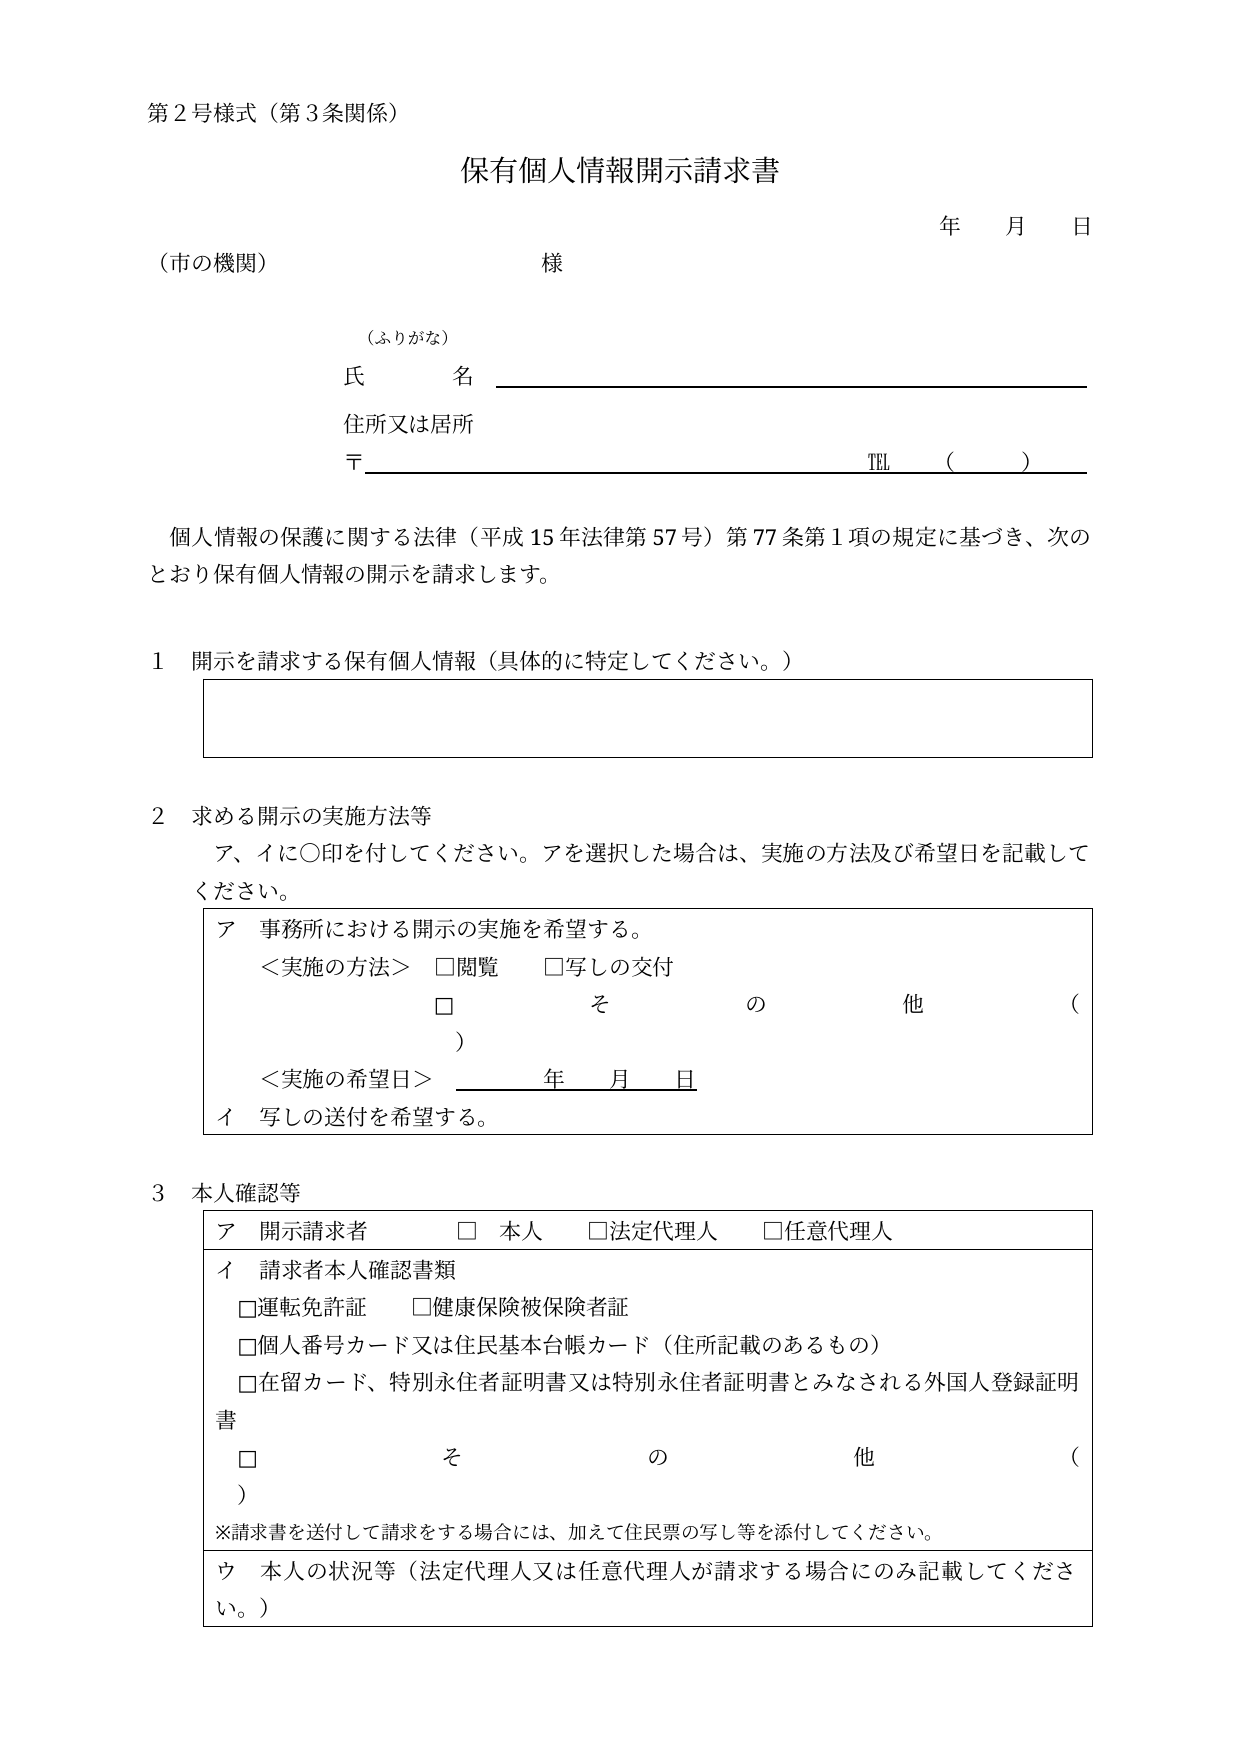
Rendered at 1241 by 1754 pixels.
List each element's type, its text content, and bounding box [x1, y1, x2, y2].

table_header ア 事務所における開示の実施を希望する。 ＜実施の方法＞ □閲覧 □写しの交付 □その他（ ） ＜実施の希望日＞ 年 月 日 イ 写しの送付を希望する。 [204, 909, 1092, 1134]
text 氏 名 [343, 356, 1092, 393]
text ２ 求める開示の実施方法等 [148, 796, 1092, 833]
text 個人情報の保護に関する法律（平成15年法律第57号）第77条第１項の規定に基づき、次のとおり保有個人情報の開示を請求します。 [148, 517, 1092, 592]
table_header ア 開示請求者 □ 本人 □法定代理人 □任意代理人 [204, 1211, 1092, 1249]
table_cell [204, 1551, 1092, 1626]
text ３ 本人確認等 [148, 1173, 1092, 1210]
text ア、イに○印を付してください。アを選択した場合は、実施の方法及び希望日を記載してください。 [191, 833, 1092, 908]
table_cell イ 請求者本人確認書類 □運転免許証 □健康保険被保険者証 □個人番号カード又は住民基本台帳カード（住所記載のあるもの） □在留カード、特別永住者証明書又は特別永住者証明書とみなされる外国人登録証明書 □その他（ ） ※請求書を送付して請求をする場合には、加えて住民票の写し等を添付してください。 [204, 1250, 1092, 1550]
table_header [204, 680, 1092, 757]
text （市の機関） 様 [148, 243, 1092, 281]
text １ 開示を請求する保有個人情報（具体的に特定してください。） [148, 641, 1092, 678]
text 〒 ℡ （ ） [343, 442, 1092, 480]
text 第２号様式（第３条関係） [148, 93, 1092, 131]
text 住所又は居所 [343, 405, 1092, 442]
text 年 月 日 [148, 206, 1092, 243]
text （ふりがな） [358, 318, 1092, 356]
text 保有個人情報開示請求書 [148, 131, 1092, 206]
